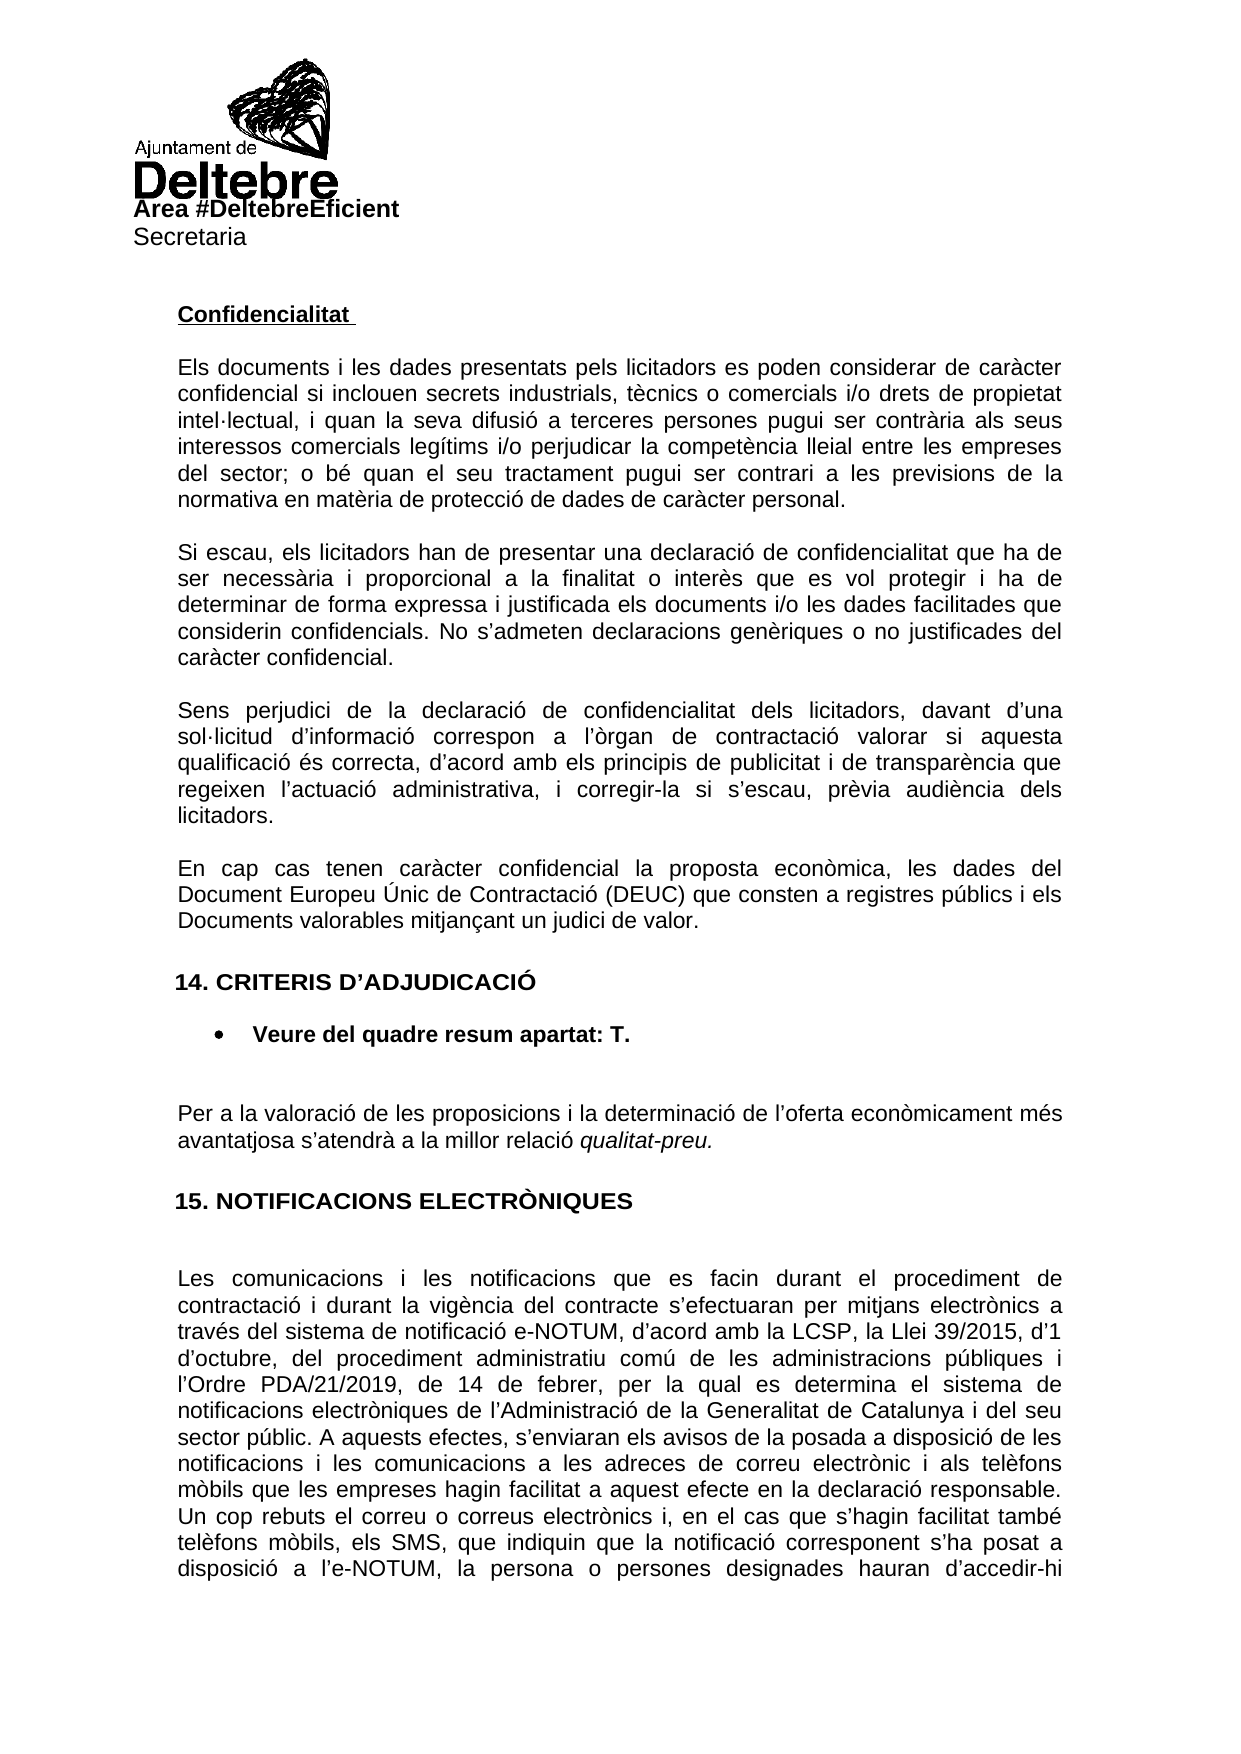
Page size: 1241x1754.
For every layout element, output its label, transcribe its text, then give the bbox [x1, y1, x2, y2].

text Sens perjudici de la declaració de confidencialitat dels licitadors, davant d’una sol·licitud d’informació correspon a l’òrgan de contractació valorar si aquesta qualificació és correcta, d’acord amb els principis de publicitat i de transparència que regeixen l’actuació administrativa, i corregir-la si s’escau, prèvia audiència dels licitadors. [177, 697, 1063, 828]
text 14. CRITERIS D’ADJUDICACIÓ [174, 968, 1065, 995]
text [177, 1265, 1063, 1582]
list Veure del quadre resum apartat: T. [215, 1021, 1063, 1048]
text Per a la valoració de les proposicions i la determinació de l’oferta econòmicament més avantatjosa s’atendrà a la millor relació qualitat-preu. [177, 1100, 1063, 1153]
text Si escau, els licitadors han de presentar una declaració de confidencialitat que ha de ser necessària i proporcional a la finalitat o interès que es vol protegir i ha de determinar de forma expressa i justificada els documents i/o les dades facilitades que considerin confidencials. No s’admeten declaracions genèriques o no justificades del caràcter confidencial. [177, 538, 1063, 670]
text En cap cas tenen caràcter confidencial la proposta econòmica, les dades del Document Europeu Únic de Contractació (DEUC) que consten a registres públics i els Documents valorables mitjançant un judici de valor. [177, 855, 1063, 934]
text Els documents i les dades presentats pels licitadors es poden considerar de caràcter confidencial si inclouen secrets industrials, tècnics o comercials i/o drets de propietat intel·lectual, i quan la seva difusió a terceres persones pugui ser contrària als seus interessos comercials legítims i/o perjudicar la competència lleial entre les empreses del sector; o bé quan el seu tractament pugui ser contrari a les previsions de la normativa en matèria de protecció de dades de caràcter personal. [177, 354, 1063, 512]
text Confidencialitat [177, 301, 1063, 328]
text 15. NOTIFICACIONS ELECTRÒNIQUES [174, 1188, 1065, 1214]
